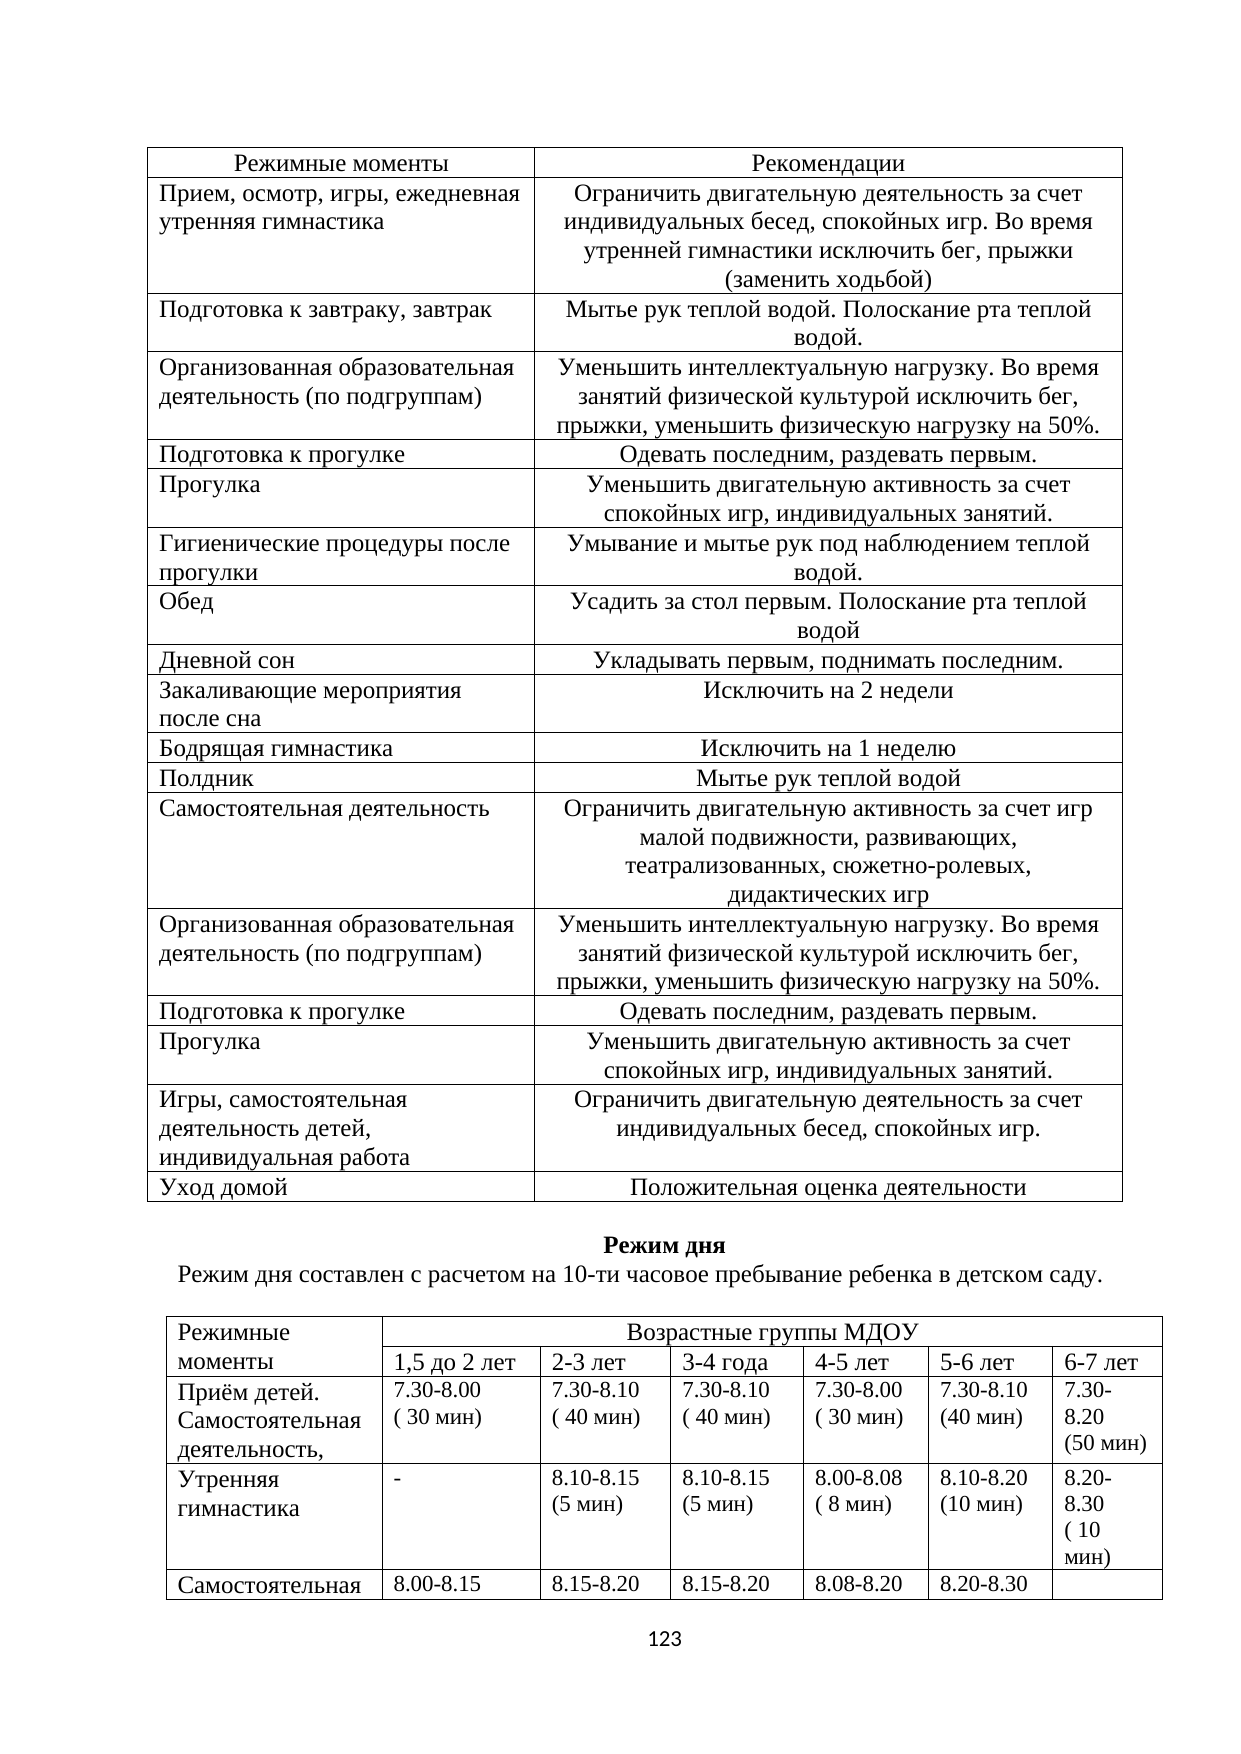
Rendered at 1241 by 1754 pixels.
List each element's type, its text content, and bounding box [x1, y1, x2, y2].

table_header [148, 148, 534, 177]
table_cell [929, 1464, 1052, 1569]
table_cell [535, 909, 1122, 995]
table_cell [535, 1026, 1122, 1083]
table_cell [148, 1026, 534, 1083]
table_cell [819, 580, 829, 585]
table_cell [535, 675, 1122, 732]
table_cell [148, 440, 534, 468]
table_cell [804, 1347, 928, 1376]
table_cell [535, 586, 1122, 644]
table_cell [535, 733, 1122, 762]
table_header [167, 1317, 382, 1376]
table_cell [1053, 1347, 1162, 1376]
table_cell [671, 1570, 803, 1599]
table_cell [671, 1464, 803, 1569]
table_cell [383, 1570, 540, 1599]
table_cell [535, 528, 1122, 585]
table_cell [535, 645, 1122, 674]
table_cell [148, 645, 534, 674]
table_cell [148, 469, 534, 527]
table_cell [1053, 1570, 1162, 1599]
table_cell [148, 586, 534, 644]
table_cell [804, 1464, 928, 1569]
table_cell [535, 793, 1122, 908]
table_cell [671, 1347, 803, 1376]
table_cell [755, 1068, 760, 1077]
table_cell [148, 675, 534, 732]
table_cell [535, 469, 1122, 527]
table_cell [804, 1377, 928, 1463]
text Режим дня [177, 1230, 1152, 1259]
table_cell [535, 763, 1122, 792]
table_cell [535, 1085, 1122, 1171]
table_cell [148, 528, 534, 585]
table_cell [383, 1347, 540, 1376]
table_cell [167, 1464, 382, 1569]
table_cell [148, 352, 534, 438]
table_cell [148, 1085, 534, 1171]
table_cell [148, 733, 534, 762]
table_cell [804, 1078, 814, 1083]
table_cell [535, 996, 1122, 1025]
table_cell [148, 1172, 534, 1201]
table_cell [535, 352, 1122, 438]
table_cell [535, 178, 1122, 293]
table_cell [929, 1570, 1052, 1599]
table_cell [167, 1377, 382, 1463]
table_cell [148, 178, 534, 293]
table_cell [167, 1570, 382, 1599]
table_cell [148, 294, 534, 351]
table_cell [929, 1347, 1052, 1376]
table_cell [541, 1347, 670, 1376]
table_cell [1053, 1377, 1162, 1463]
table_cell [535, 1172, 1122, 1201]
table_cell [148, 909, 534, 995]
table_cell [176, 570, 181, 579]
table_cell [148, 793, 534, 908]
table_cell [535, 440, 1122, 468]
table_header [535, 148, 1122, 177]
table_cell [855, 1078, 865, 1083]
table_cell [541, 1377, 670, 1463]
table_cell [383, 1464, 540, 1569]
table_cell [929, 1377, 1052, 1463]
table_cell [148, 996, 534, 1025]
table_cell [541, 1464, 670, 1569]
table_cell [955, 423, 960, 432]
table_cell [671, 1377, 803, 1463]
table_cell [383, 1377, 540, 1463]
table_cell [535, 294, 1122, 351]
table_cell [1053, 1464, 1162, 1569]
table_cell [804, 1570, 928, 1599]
text Режим дня составлен с расчетом на 10-ти часовое пребывание ребенка в детском саду. [177, 1259, 1152, 1288]
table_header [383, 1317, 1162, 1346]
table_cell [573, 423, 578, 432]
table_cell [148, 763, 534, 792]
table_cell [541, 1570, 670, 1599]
